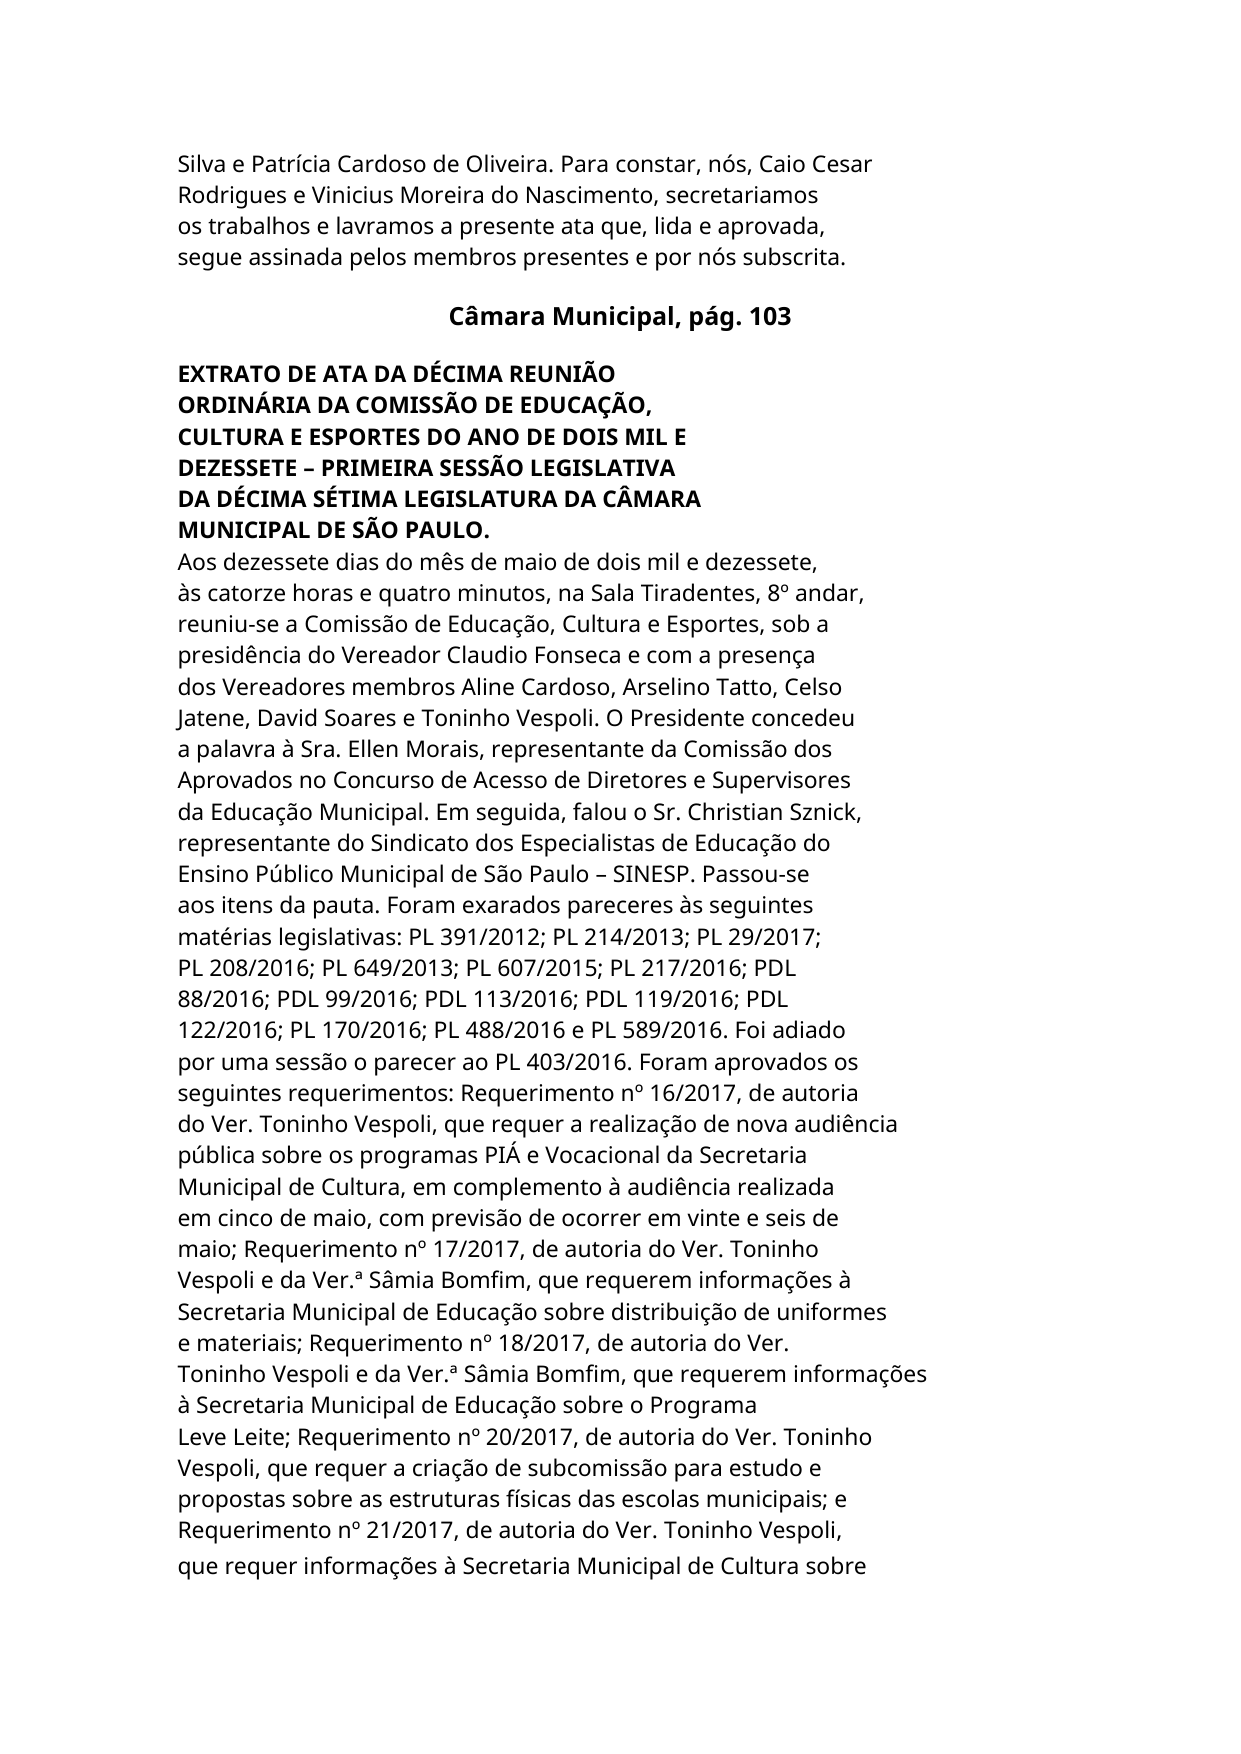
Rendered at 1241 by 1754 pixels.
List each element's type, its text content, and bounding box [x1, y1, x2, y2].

text propostas sobre as estruturas físicas das escolas municipais; e [177, 1483, 1063, 1514]
text Jatene, David Soares e Toninho Vespoli. O Presidente concedeu [177, 702, 1063, 733]
text pública sobre os programas PIÁ e Vocacional da Secretaria [177, 1139, 1063, 1171]
text Aos dezessete dias do mês de maio de dois mil e dezessete, [177, 546, 1063, 577]
text seguintes requerimentos: Requerimento nº 16/2017, de autoria [177, 1077, 1063, 1108]
text reuniu-se a Comissão de Educação, Cultura e Esportes, sob a [177, 608, 1063, 639]
text dos Vereadores membros Aline Cardoso, Arselino Tatto, Celso [177, 671, 1063, 702]
text PL 208/2016; PL 649/2013; PL 607/2015; PL 217/2016; PDL [177, 952, 1063, 983]
text Ensino Público Municipal de São Paulo – SINESP. Passou-se [177, 858, 1063, 889]
text Toninho Vespoli e da Ver.ª Sâmia Bomfim, que requerem informações [177, 1358, 1063, 1389]
text EXTRATO DE ATA DA DÉCIMA REUNIÃO [177, 358, 1063, 389]
text ORDINÁRIA DA COMISSÃO DE EDUCAÇÃO, [177, 389, 1063, 421]
text Câmara Municipal, pág. 103 [177, 298, 1063, 332]
text e materiais; Requerimento nº 18/2017, de autoria do Ver. [177, 1327, 1063, 1358]
text por uma sessão o parecer ao PL 403/2016. Foram aprovados os [177, 1046, 1063, 1077]
text a palavra à Sra. Ellen Morais, representante da Comissão dos [177, 733, 1063, 764]
text Leve Leite; Requerimento nº 20/2017, de autoria do Ver. Toninho [177, 1421, 1063, 1452]
text Silva e Patrícia Cardoso de Oliveira. Para constar, nós, Caio Cesar [177, 148, 1063, 179]
text maio; Requerimento nº 17/2017, de autoria do Ver. Toninho [177, 1233, 1063, 1264]
text CULTURA E ESPORTES DO ANO DE DOIS MIL E [177, 421, 1063, 452]
text Rodrigues e Vinicius Moreira do Nascimento, secretariamos [177, 179, 1063, 210]
text Vespoli e da Ver.ª Sâmia Bomfim, que requerem informações à [177, 1264, 1063, 1296]
text segue assinada pelos membros presentes e por nós subscrita. [177, 241, 1063, 273]
text DA DÉCIMA SÉTIMA LEGISLATURA DA CÂMARA [177, 483, 1063, 514]
text 88/2016; PDL 99/2016; PDL 113/2016; PDL 119/2016; PDL [177, 983, 1063, 1014]
text em cinco de maio, com previsão de ocorrer em vinte e seis de [177, 1202, 1063, 1233]
text que requer informações à Secretaria Municipal de Cultura sobre [177, 1550, 1063, 1582]
text Secretaria Municipal de Educação sobre distribuição de uniformes [177, 1296, 1063, 1327]
text matérias legislativas: PL 391/2012; PL 214/2013; PL 29/2017; [177, 921, 1063, 952]
text às catorze horas e quatro minutos, na Sala Tiradentes, 8º andar, [177, 577, 1063, 608]
text DEZESSETE – PRIMEIRA SESSÃO LEGISLATIVA [177, 452, 1063, 483]
text os trabalhos e lavramos a presente ata que, lida e aprovada, [177, 210, 1063, 241]
text Vespoli, que requer a criação de subcomissão para estudo e [177, 1452, 1063, 1483]
text representante do Sindicato dos Especialistas de Educação do [177, 827, 1063, 858]
text à Secretaria Municipal de Educação sobre o Programa [177, 1389, 1063, 1421]
text aos itens da pauta. Foram exarados pareceres às seguintes [177, 889, 1063, 921]
text presidência do Vereador Claudio Fonseca e com a presença [177, 639, 1063, 671]
text do Ver. Toninho Vespoli, que requer a realização de nova audiência [177, 1108, 1063, 1139]
text Requerimento nº 21/2017, de autoria do Ver. Toninho Vespoli, [177, 1514, 1063, 1546]
text Municipal de Cultura, em complemento à audiência realizada [177, 1171, 1063, 1202]
text 122/2016; PL 170/2016; PL 488/2016 e PL 589/2016. Foi adiado [177, 1014, 1063, 1046]
text MUNICIPAL DE SÃO PAULO. [177, 514, 1063, 546]
text Aprovados no Concurso de Acesso de Diretores e Supervisores [177, 764, 1063, 796]
text da Educação Municipal. Em seguida, falou o Sr. Christian Sznick, [177, 796, 1063, 827]
